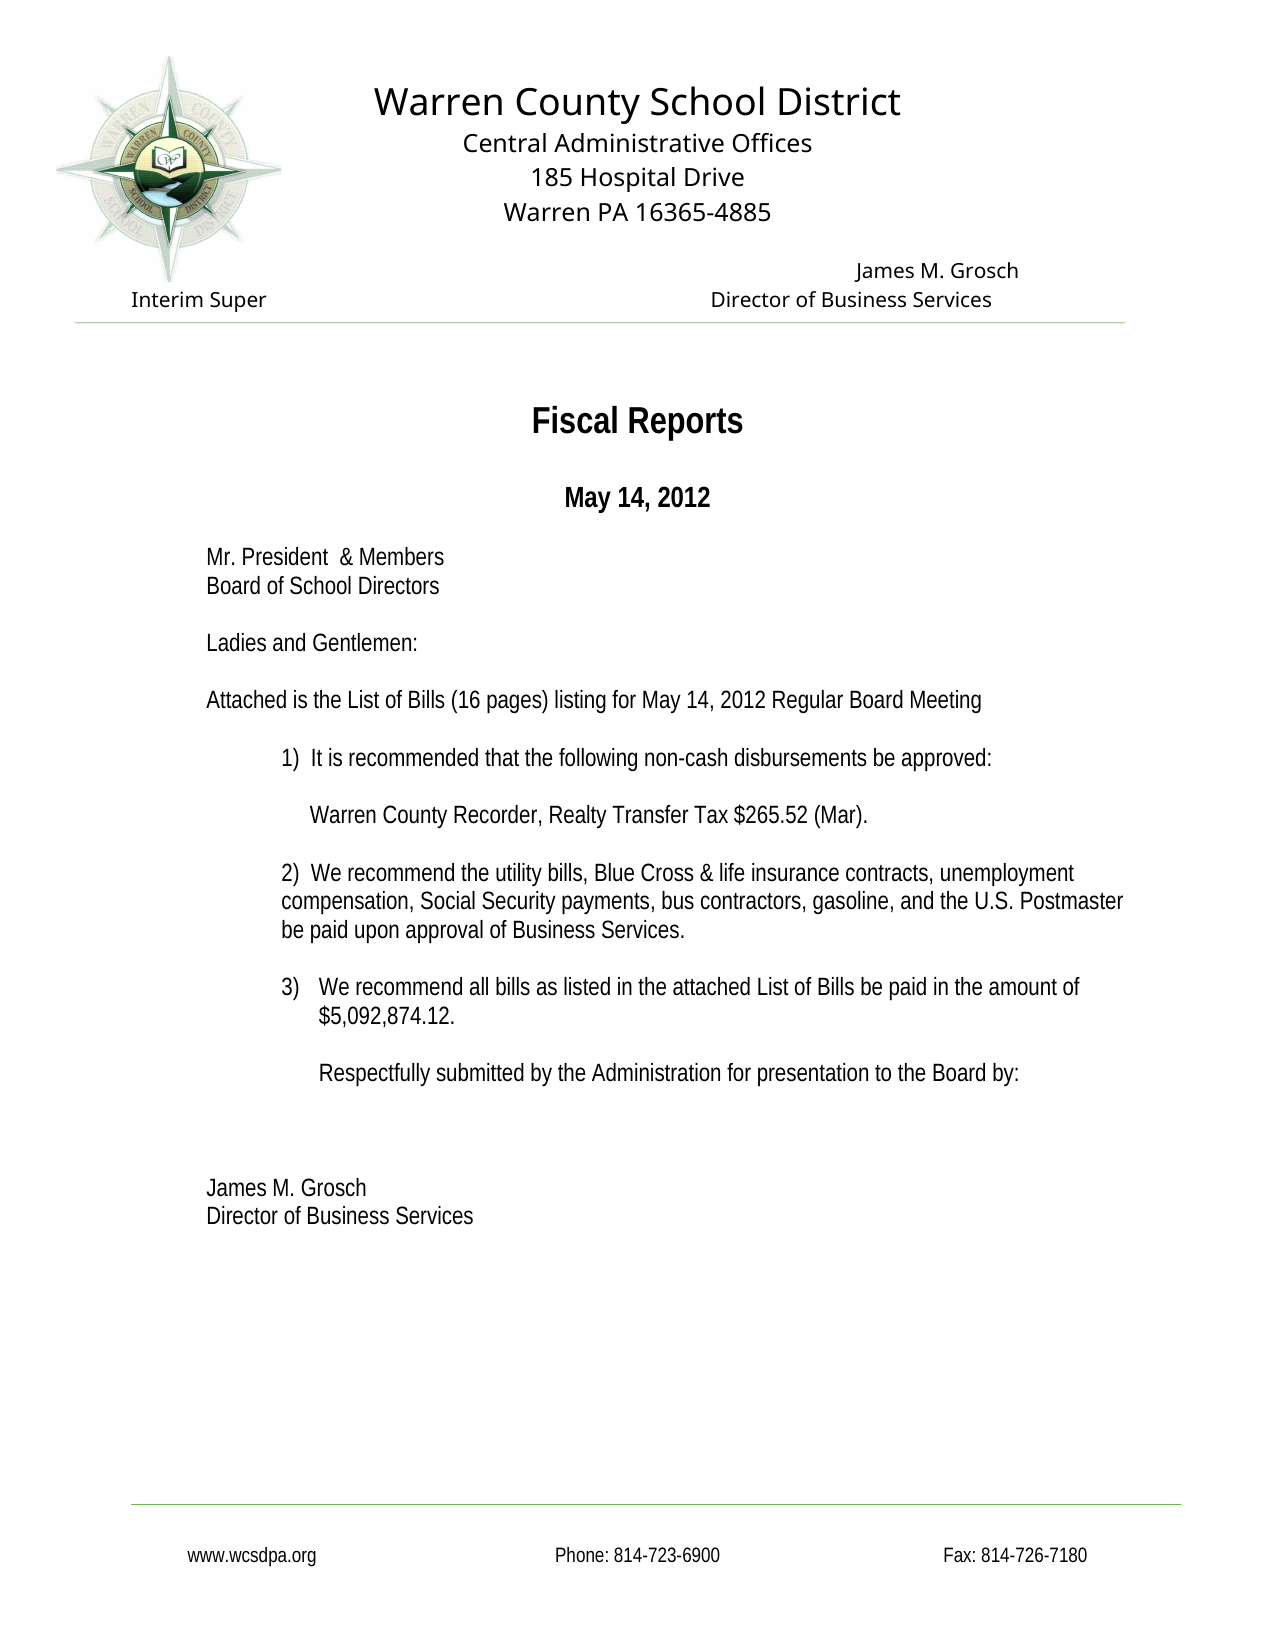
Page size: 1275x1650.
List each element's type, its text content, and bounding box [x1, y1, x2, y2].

text Ladies and Gentlemen: [206, 628, 1144, 657]
text PA 16365-4885 [282, 194, 1144, 228]
text Director of Business Services [206, 1201, 1144, 1230]
text 2) We recommend the utility bills, Blue Cross & life insurance contracts, unemployment compensation, Social Security payments, bus contractors, gasoline, and the U.S. Postmaster be paid upon approval of Business Services. [281, 857, 1144, 943]
text 1) It is recommended that the following non-cash disbursements be approved: [281, 743, 1144, 771]
text Board of School Directors [206, 571, 1144, 599]
text Fiscal Reports [131, 399, 1144, 442]
text James M. Grosch [206, 1173, 1144, 1201]
text Attached is the List of Bills (16 pages) listing for May 14, 2012 Regular Board Meeting [206, 686, 1144, 714]
list We recommend all bills as listed in the attached List of Bills be paid in the amount of $5,092,874.12. [281, 972, 1144, 1029]
text Warren County Recorder, Realty Transfer Tax $265.52 (Mar). [206, 800, 1144, 829]
picture [56, 56, 282, 282]
text Mr. President & Members [131, 542, 1144, 571]
text James M. Grosch [206, 257, 1144, 285]
text May 14, 2012 [131, 480, 1144, 513]
text Respectfully submitted by the Administration for presentation to the Board by: [281, 1058, 1144, 1087]
text Interim Super Director of Business Services [131, 285, 1144, 313]
text Central Administrative Offices [282, 126, 1144, 160]
